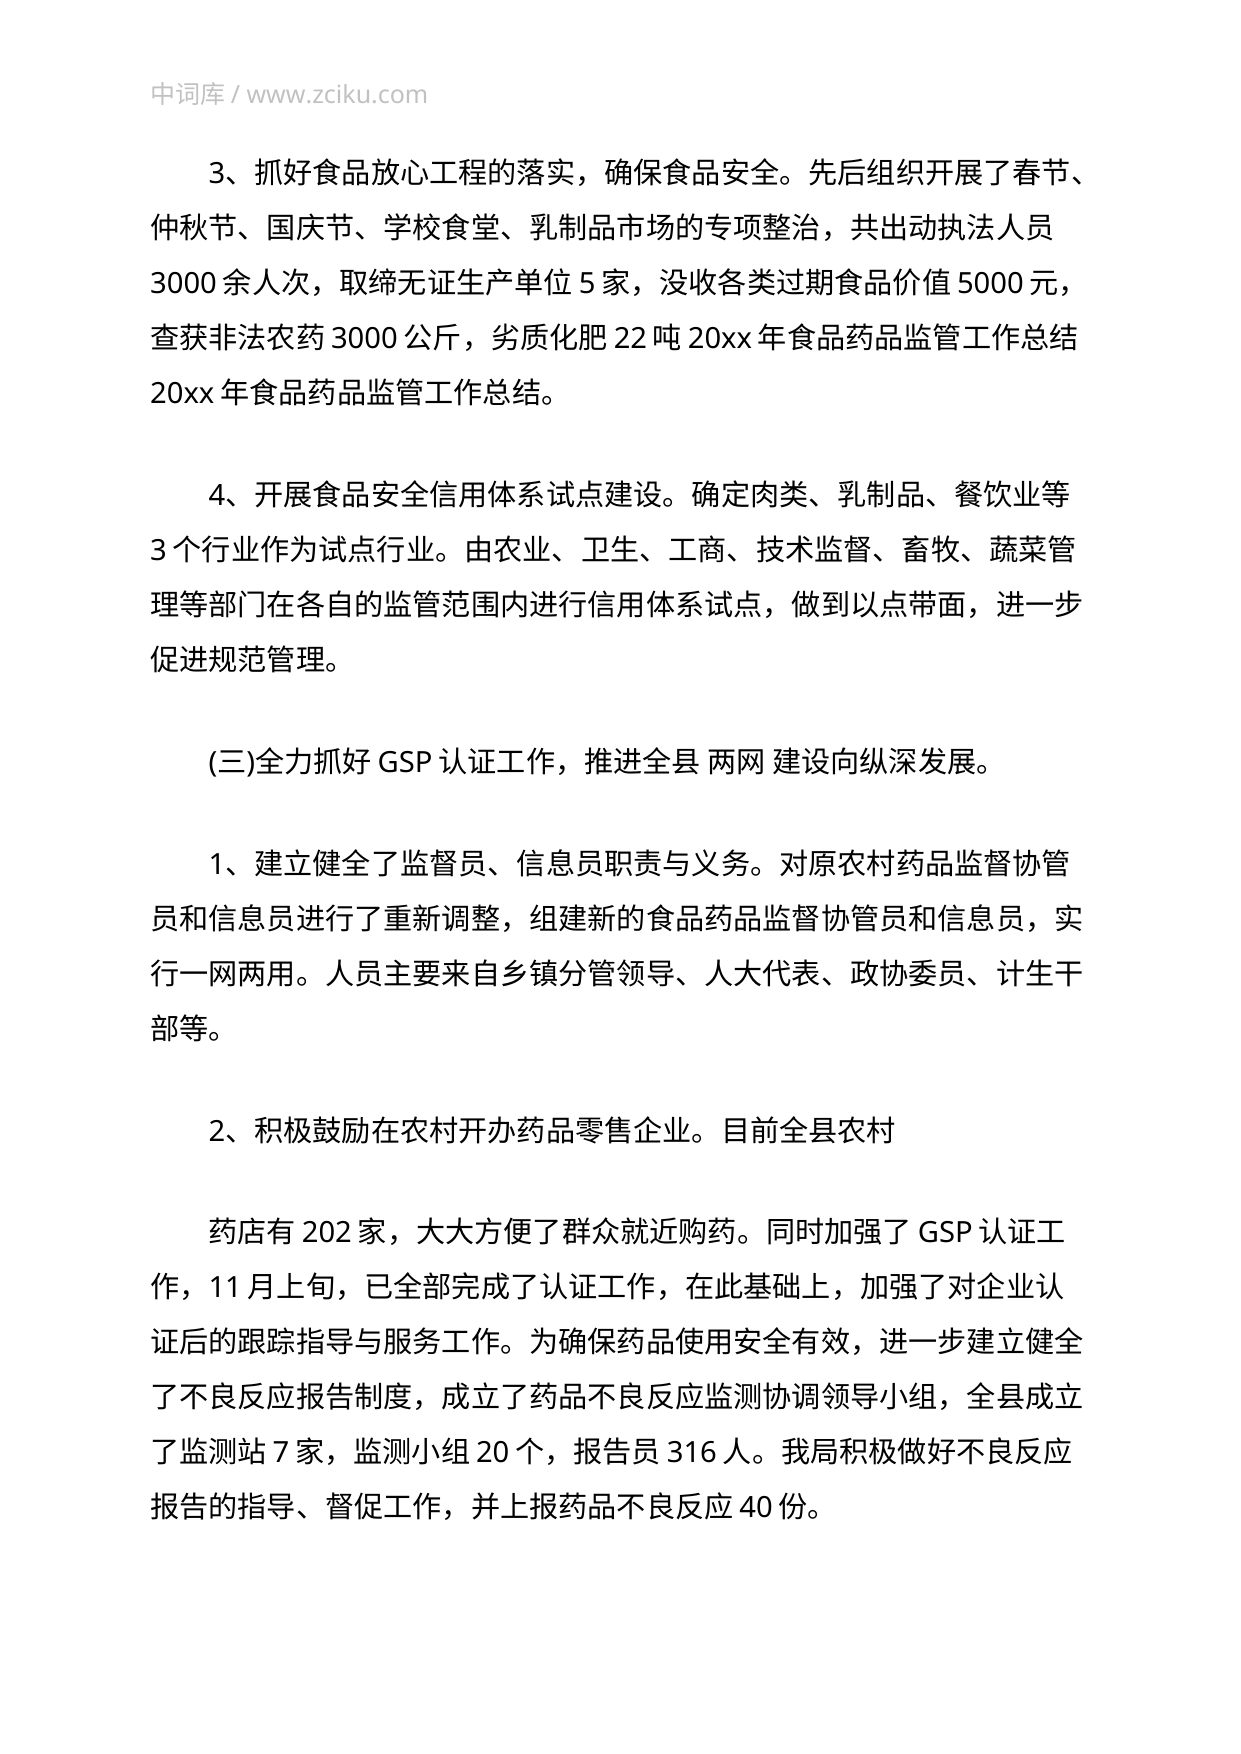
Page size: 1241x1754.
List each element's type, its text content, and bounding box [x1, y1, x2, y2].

text (三)全力抓好GSP认证工作，推进全县 两网 建设向纵深发展。 [150, 738, 1090, 781]
text 1、建立健全了监督员、信息员职责与义务。对原农村药品监督协管员和信息员进行了重新调整，组建新的食品药品监督协管员和信息员，实行一网两用。人员主要来自乡镇分管领导、人大代表、政协委员、计生干部等。 [150, 841, 1090, 1048]
text 药店有202家，大大方便了群众就近购药。同时加强了GSP认证工作，11月上旬，已全部完成了认证工作，在此基础上，加强了对企业认证后的跟踪指导与服务工作。为确保药品使用安全有效，进一步建立健全了不良反应报告制度，成立了药品不良反应监测协调领导小组，全县成立了监测站7家，监测小组20个，报告员316人。我局积极做好不良反应报告的指导、督促工作，并上报药品不良反应40份。 [150, 1209, 1090, 1526]
text 4、开展食品安全信用体系试点建设。确定肉类、乳制品、餐饮业等3个行业作为试点行业。由农业、卫生、工商、技术监督、畜牧、蔬菜管理等部门在各自的监管范围内进行信用体系试点，做到以点带面，进一步促进规范管理。 [150, 472, 1090, 679]
text 3、抓好食品放心工程的落实，确保食品安全。先后组织开展了春节、仲秋节、国庆节、学校食堂、乳制品市场的专项整治，共出动执法人员3000余人次，取缔无证生产单位5家，没收各类过期食品价值5000元，查获非法农药3000公斤，劣质化肥22吨20xx年食品药品监管工作总结20xx年食品药品监管工作总结。 [150, 150, 1090, 412]
text 2、积极鼓励在农村开办药品零售企业。目前全县农村 [150, 1107, 1090, 1149]
